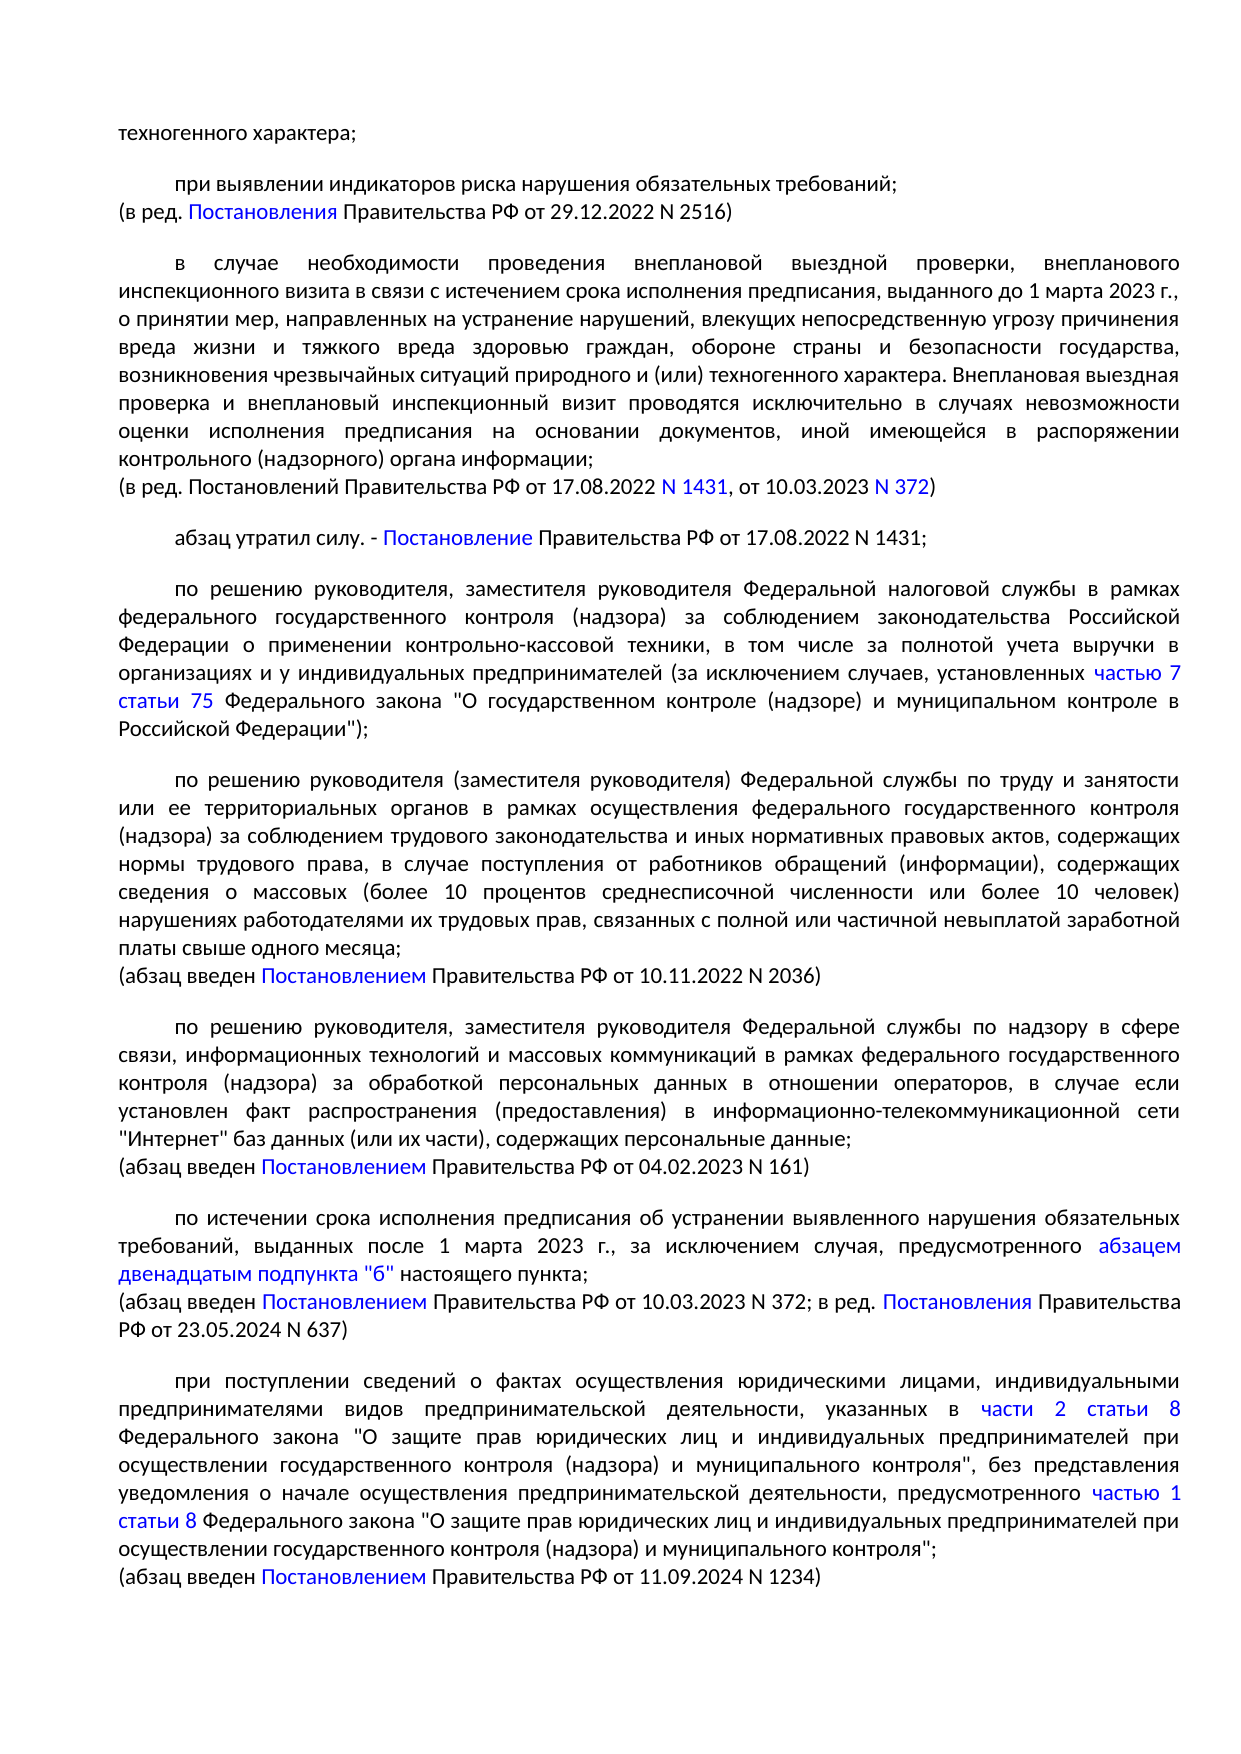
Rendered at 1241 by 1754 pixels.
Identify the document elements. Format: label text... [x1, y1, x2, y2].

text (в ред. Постановлений Правительства РФ от 17.08.2022 N 1431, от 10.03.2023 N 372) [118, 472, 1181, 500]
text (абзац введен Постановлением Правительства РФ от 04.02.2023 N 161) [118, 1152, 1181, 1180]
text абзац утратил силу. - Постановление Правительства РФ от 17.08.2022 N 1431; [118, 523, 1181, 551]
text по истечении срока исполнения предписания об устранении выявленного нарушения обязательных требований, выданных после 1 марта 2023 г., за исключением случая, предусмотренного абзацем двенадцатым подпункта "б" настоящего пункта; [118, 1203, 1181, 1287]
text в случае необходимости проведения внеплановой выездной проверки, внепланового инспекционного визита в связи с истечением срока исполнения предписания, выданного до 1 марта 2023 г., о принятии мер, направленных на устранение нарушений, влекущих непосредственную угрозу причинения вреда жизни и тяжкого вреда здоровью граждан, обороне страны и безопасности государства, возникновения чрезвычайных ситуаций природного и (или) техногенного характера. Внеплановая выездная проверка и внеплановый инспекционный визит проводятся исключительно в случаях невозможности оценки исполнения предписания на основании документов, иной имеющейся в распоряжении контрольного (надзорного) органа информации; [118, 248, 1181, 472]
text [118, 118, 1181, 146]
text (абзац введен Постановлением Правительства РФ от 10.11.2022 N 2036) [118, 961, 1181, 989]
text по решению руководителя, заместителя руководителя Федеральной службы по надзору в сфере связи, информационных технологий и массовых коммуникаций в рамках федерального государственного контроля (надзора) за обработкой персональных данных в отношении операторов, в случае если установлен факт распространения (предоставления) в информационно-телекоммуникационной сети "Интернет" баз данных (или их части), содержащих персональные данные; [118, 1012, 1181, 1152]
text (в ред. Постановления Правительства РФ от 29.12.2022 N 2516) [118, 197, 1181, 225]
text (абзац введен Постановлением Правительства РФ от 10.03.2023 N 372; в ред. Постановления Правительства РФ от 23.05.2024 N 637) [118, 1287, 1181, 1343]
text при поступлении сведений о фактах осуществления юридическими лицами, индивидуальными предпринимателями видов предпринимательской деятельности, указанных в части 2 статьи 8 Федерального закона "О защите прав юридических лиц и индивидуальных предпринимателей при осуществлении государственного контроля (надзора) и муниципального контроля", без представления уведомления о начале осуществления предпринимательской деятельности, предусмотренного частью 1 статьи 8 Федерального закона "О защите прав юридических лиц и индивидуальных предпринимателей при осуществлении государственного контроля (надзора) и муниципального контроля"; [118, 1366, 1181, 1562]
text при выявлении индикаторов риска нарушения обязательных требований; [118, 169, 1181, 197]
text по решению руководителя, заместителя руководителя Федеральной налоговой службы в рамках федерального государственного контроля (надзора) за соблюдением законодательства Российской Федерации о применении контрольно-кассовой техники, в том числе за полнотой учета выручки в организациях и у индивидуальных предпринимателей (за исключением случаев, установленных частью 7 статьи 75 Федерального закона "О государственном контроле (надзоре) и муниципальном контроле в Российской Федерации"); [118, 574, 1181, 742]
text (абзац введен Постановлением Правительства РФ от 11.09.2024 N 1234) [118, 1562, 1181, 1590]
text по решению руководителя (заместителя руководителя) Федеральной службы по труду и занятости или ее территориальных органов в рамках осуществления федерального государственного контроля (надзора) за соблюдением трудового законодательства и иных нормативных правовых актов, содержащих нормы трудового права, в случае поступления от работников обращений (информации), содержащих сведения о массовых (более 10 процентов среднесписочной численности или более 10 человек) нарушениях работодателями их трудовых прав, связанных с полной или частичной невыплатой заработной платы свыше одного месяца; [118, 765, 1181, 961]
